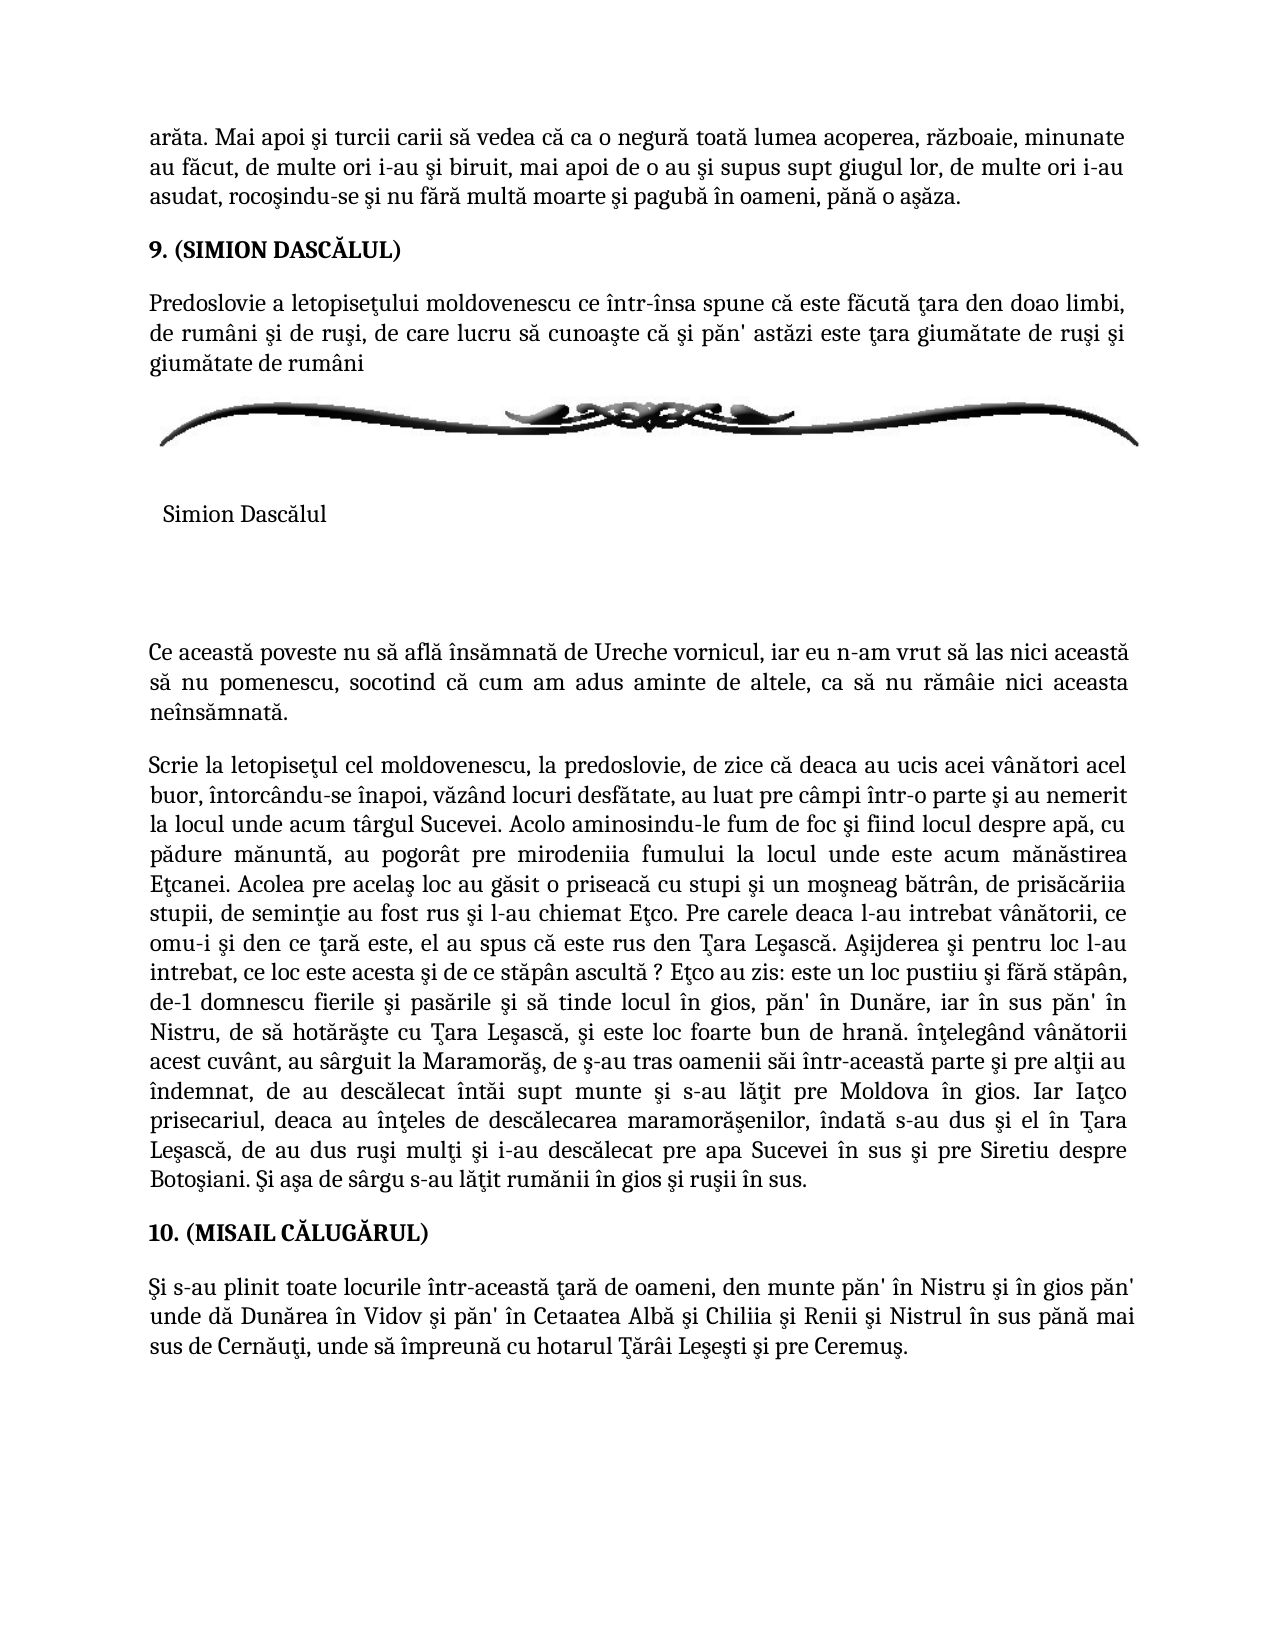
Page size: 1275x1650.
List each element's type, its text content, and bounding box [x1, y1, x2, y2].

subtitle 9. (SIMION DASCĂLUL) [148, 236, 1125, 265]
subtitle 10. (MISAIL CĂLUGĂRUL) [148, 1219, 1125, 1248]
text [148, 123, 1126, 211]
text Şi s-au plinit toate locurile într-această ţară de oameni, den munte păn' în Nistru şi în gios păn' unde dă Dunărea în Vidov şi păn' în Cetaatea Albă şi Chiliia şi Renii şi Nistrul în sus pănă mai sus de Cernăuţi, unde să împreună cu hotarul Ţărâi Leşeşti şi pre Ceremuş. [148, 1272, 1135, 1360]
picture [150, 396, 1150, 454]
text Predoslovie a letopiseţului moldovenescu ce într-însa spune că este făcută ţara den doao limbi, de rumâni şi de ruşi, de care lucru să cunoaşte că şi păn' astăzi este ţara giumătate de ruşi şi giumătate de rumâni [148, 289, 1125, 377]
text Simion Dascălul [163, 500, 1156, 528]
text Ce această poveste nu să află însămnată de Ureche vornicul, iar eu n-am vrut să las nici această să nu pomenescu, socotind că cum am adus aminte de altele, ca să nu rămâie nici aceasta neînsămnată. [148, 638, 1129, 726]
text Scrie la letopiseţul cel moldovenescu, la predoslovie, de zice că deaca au ucis acei vânători acel buor, întorcându-se înapoi, văzând locuri desfătate, au luat pre câmpi într-o parte şi au nemerit la locul unde acum târgul Sucevei. Acolo aminosindu-le fum de foc şi fiind locul despre apă, cu pădure mănuntă, au pogorât pre mirodeniia fumului la locul unde este acum mănăstirea Eţcanei. Acolea pre acelaş loc au găsit o priseacă cu stupi şi un moşneag bătrân, de prisăcăriia stupii, de seminţie au fost rus şi l-au chiemat Eţco. Pre carele deaca l-au intrebat vânătorii, ce omu-i şi den ce ţară este, el au spus că este rus den Ţara Leşască. Aşijderea şi pentru loc l-au intrebat, ce loc este acesta şi de ce stăpân ascultă ? Eţco au zis: este un loc pustiiu şi fără stăpân, de-1 domnescu fierile şi pasările şi să tinde locul în gios, păn' în Dunăre, iar în sus păn' în Nistru, de să hotărăşte cu Ţara Leşască, şi este loc foarte bun de hrană. înţelegând vânătorii acest cuvânt, au sârguit la Maramorăş, de ş-au tras oamenii săi într-această parte şi pre alţii au îndemnat, de au descălecat întăi supt munte şi s-au lăţit pre Moldova în gios. Iar Iaţco prisecariul, deaca au înţeles de descălecarea maramorăşenilor, îndată s-au dus şi el în Ţara Leşască, de au dus ruşi mulţi şi i-au descălecat pre apa Sucevei în sus şi pre Siretiu despre Botoşiani. Şi aşa de sârgu s-au lăţit rumănii în gios şi ruşii în sus. [148, 751, 1127, 1194]
